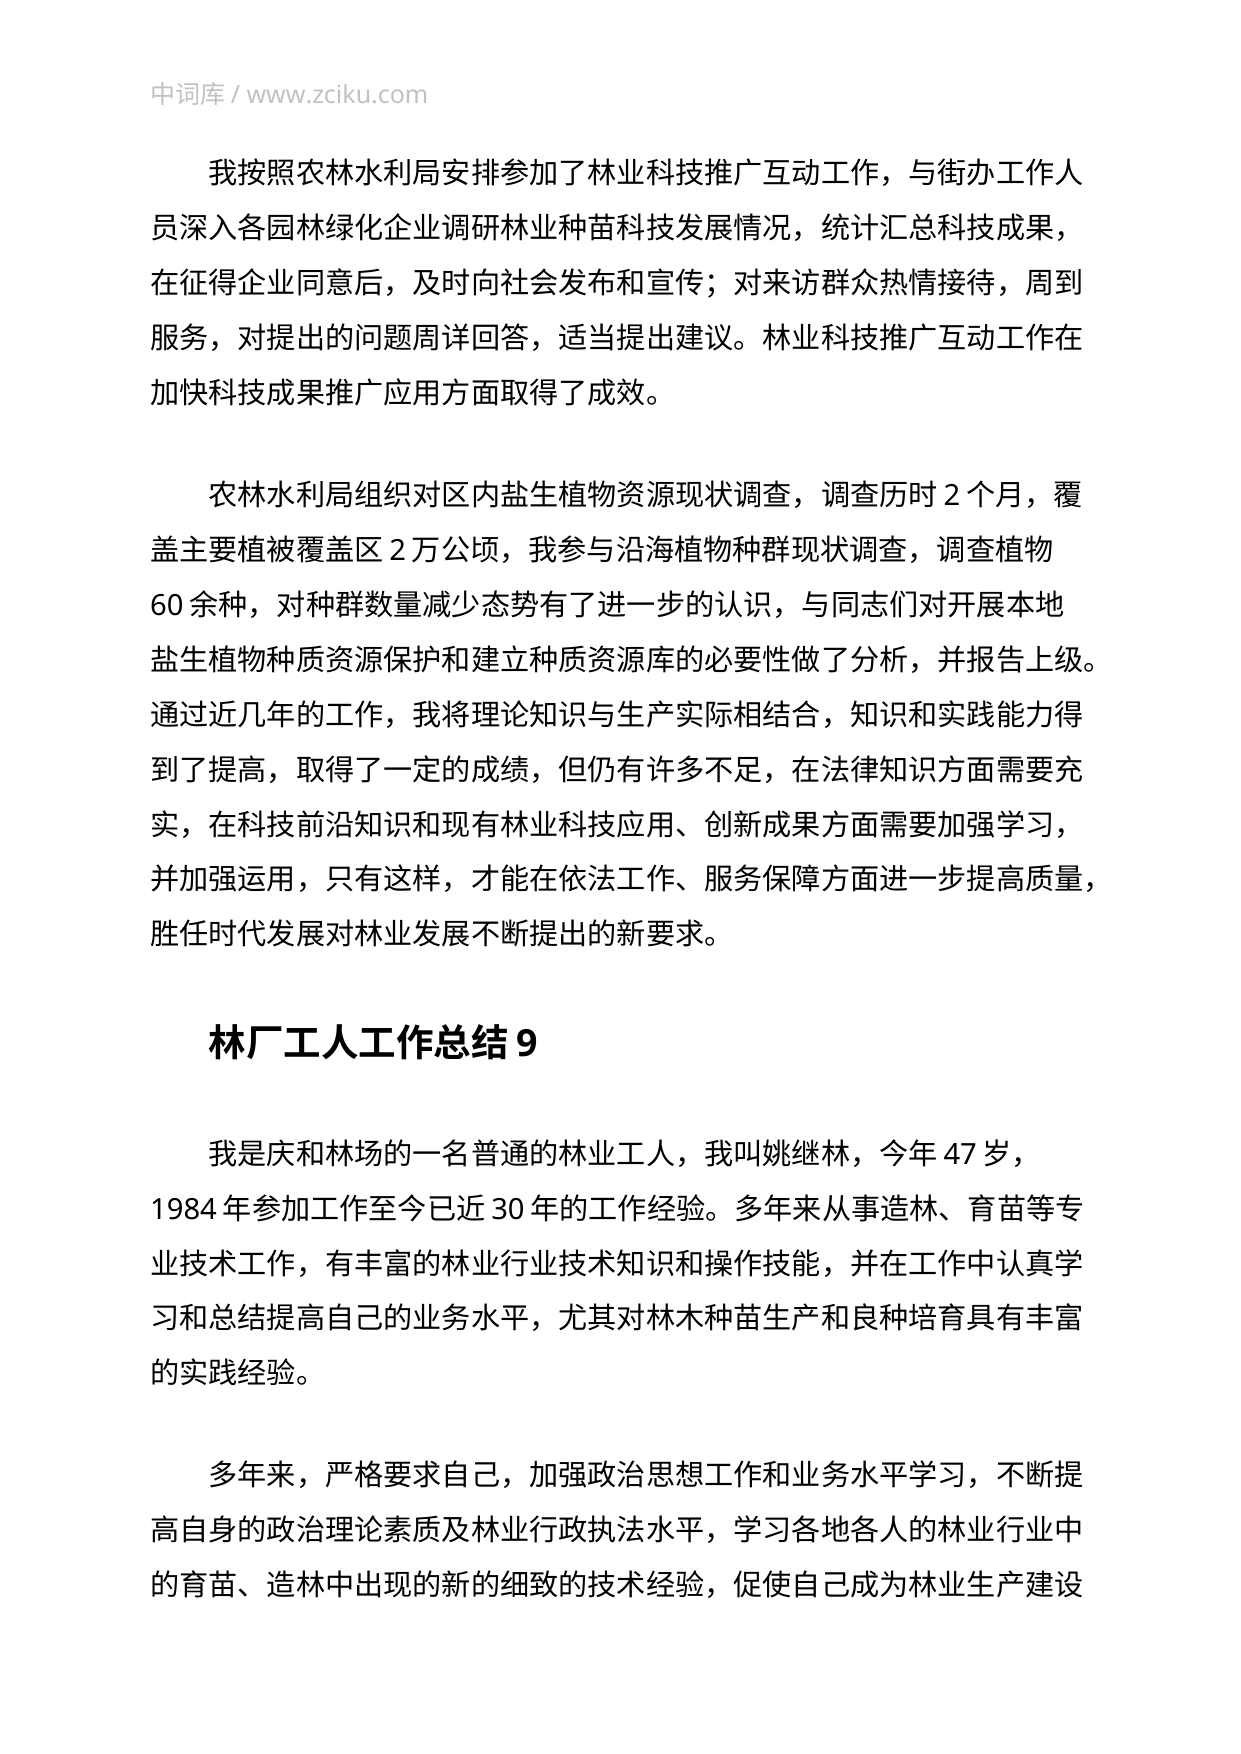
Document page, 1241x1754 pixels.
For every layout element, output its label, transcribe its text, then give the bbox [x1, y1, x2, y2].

text 我是庆和林场的一名普通的林业工人，我叫姚继林，今年47岁，1984年参加工作至今已近30年的工作经验。多年来从事造林、育苗等专业技术工作，有丰富的林业行业技术知识和操作技能，并在工作中认真学习和总结提高自己的业务水平，尤其对林木种苗生产和良种培育具有丰富的实践经验。 [150, 1130, 1090, 1392]
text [150, 1452, 1090, 1604]
text 我按照农林水利局安排参加了林业科技推广互动工作，与街办工作人员深入各园林绿化企业调研林业种苗科技发展情况，统计汇总科技成果，在征得企业同意后，及时向社会发布和宣传；对来访群众热情接待，周到服务，对提出的问题周详回答，适当提出建议。林业科技推广互动工作在加快科技成果推广应用方面取得了成效。 [150, 150, 1090, 412]
text 农林水利局组织对区内盐生植物资源现状调查，调查历时2个月，覆盖主要植被覆盖区2万公顷，我参与沿海植物种群现状调查，调查植物60余种，对种群数量减少态势有了进一步的认识，与同志们对开展本地盐生植物种质资源保护和建立种质资源库的必要性做了分析，并报告上级。通过近几年的工作，我将理论知识与生产实际相结合，知识和实践能力得到了提高，取得了一定的成绩，但仍有许多不足，在法律知识方面需要充实，在科技前沿知识和现有林业科技应用、创新成果方面需要加强学习，并加强运用，只有这样，才能在依法工作、服务保障方面进一步提高质量，胜任时代发展对林业发展不断提出的新要求。 [150, 471, 1090, 953]
text 林厂工人工作总结9 [150, 1013, 1090, 1067]
